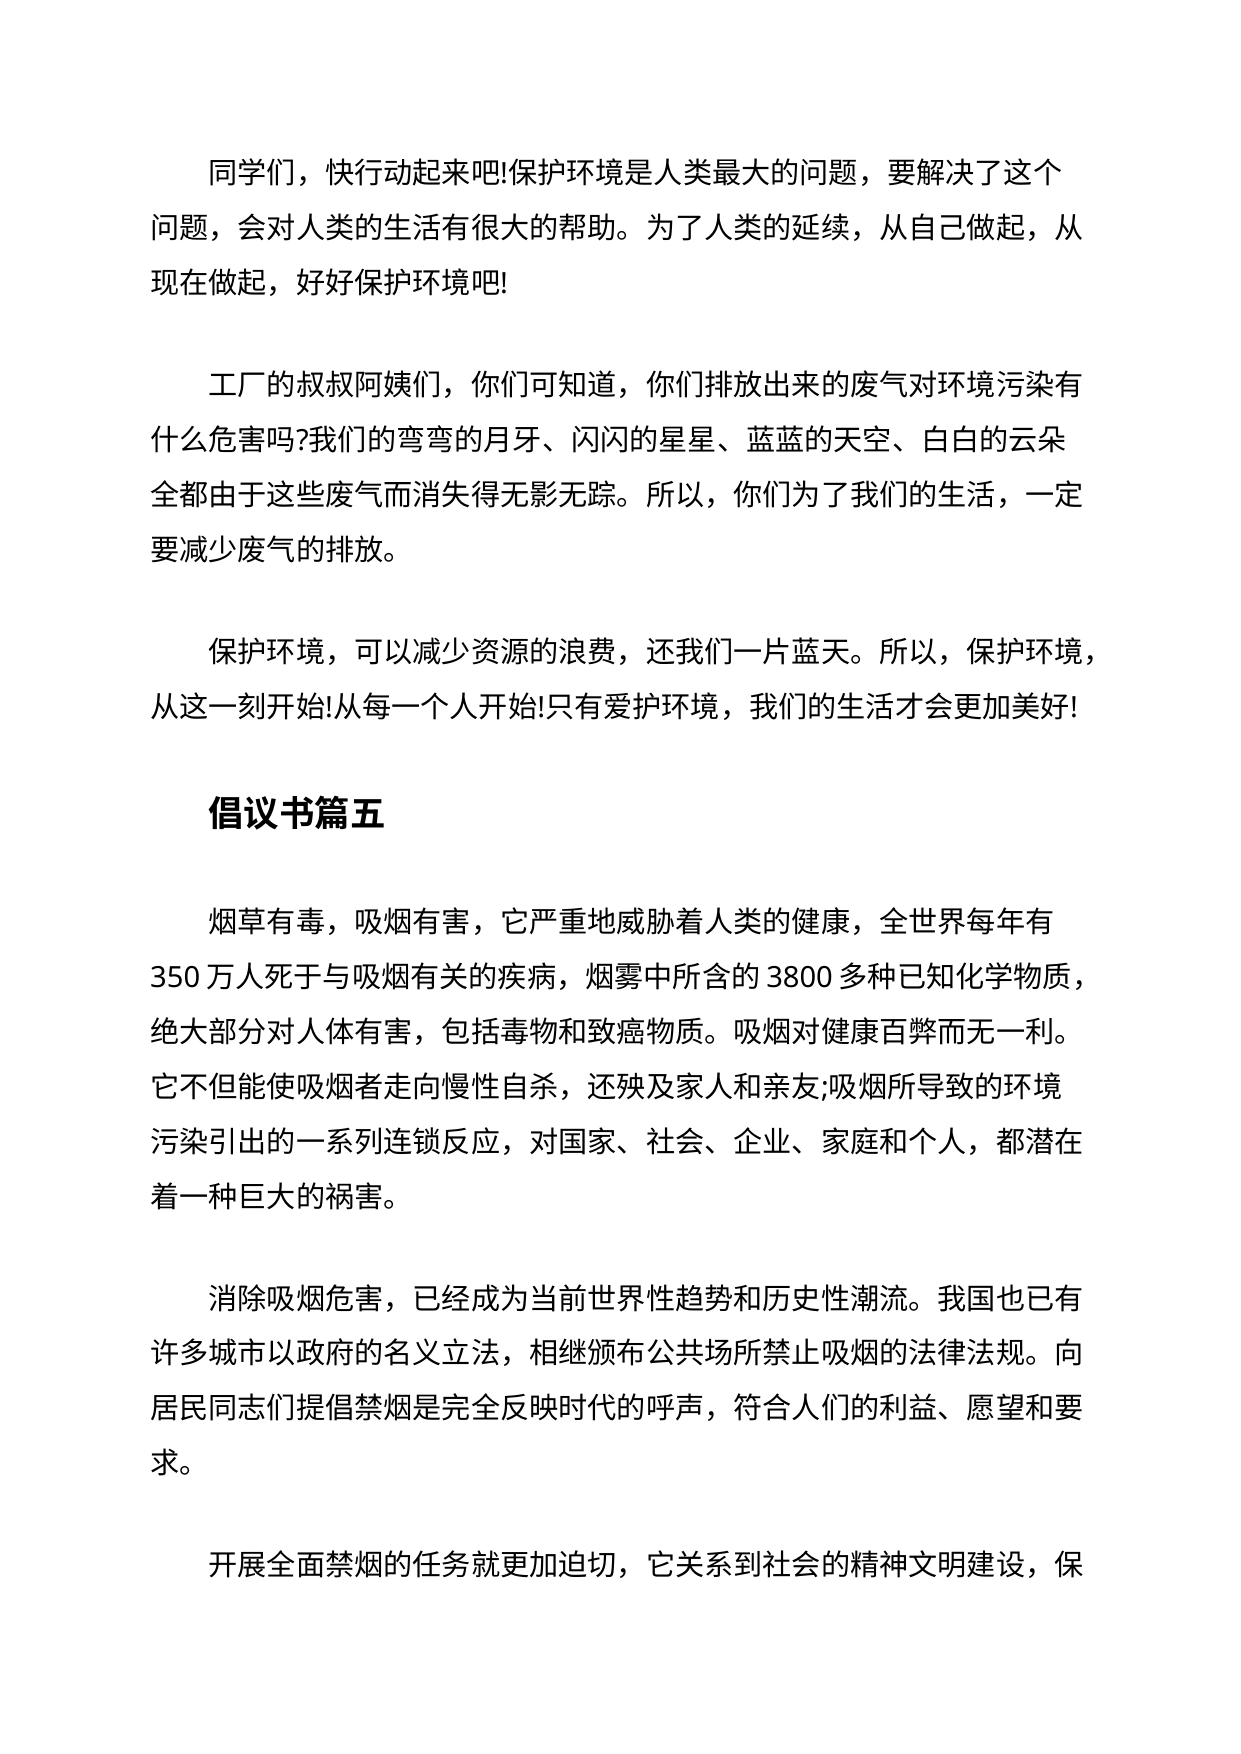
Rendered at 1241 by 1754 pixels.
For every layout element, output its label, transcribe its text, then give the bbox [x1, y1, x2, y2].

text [150, 1542, 1090, 1584]
text 保护环境，可以减少资源的浪费，还我们一片蓝天。所以，保护环境，从这一刻开始!从每一个人开始!只有爱护环境，我们的生活才会更加美好! [150, 628, 1090, 726]
text 消除吸烟危害，已经成为当前世界性趋势和历史性潮流。我国也已有许多城市以政府的名义立法，相继颁布公共场所禁止吸烟的法律法规。向居民同志们提倡禁烟是完全反映时代的呼声，符合人们的利益、愿望和要求。 [150, 1275, 1090, 1482]
text 倡议书篇五 [150, 785, 1090, 837]
text 同学们，快行动起来吧!保护环境是人类最大的问题，要解决了这个问题，会对人类的生活有很大的帮助。为了人类的延续，从自己做起，从现在做起，好好保护环境吧! [150, 150, 1090, 302]
text 工厂的叔叔阿姨们，你们可知道，你们排放出来的废气对环境污染有什么危害吗?我们的弯弯的月牙、闪闪的星星、蓝蓝的天空、白白的云朵全都由于这些废气而消失得无影无踪。所以，你们为了我们的生活，一定要减少废气的排放。 [150, 362, 1090, 569]
text 烟草有毒，吸烟有害，它严重地威胁着人类的健康，全世界每年有350万人死于与吸烟有关的疾病，烟雾中所含的3800多种已知化学物质，绝大部分对人体有害，包括毒物和致癌物质。吸烟对健康百弊而无一利。它不但能使吸烟者走向慢性自杀，还殃及家人和亲友;吸烟所导致的环境污染引出的一系列连锁反应，对国家、社会、企业、家庭和个人，都潜在着一种巨大的祸害。 [150, 899, 1090, 1216]
